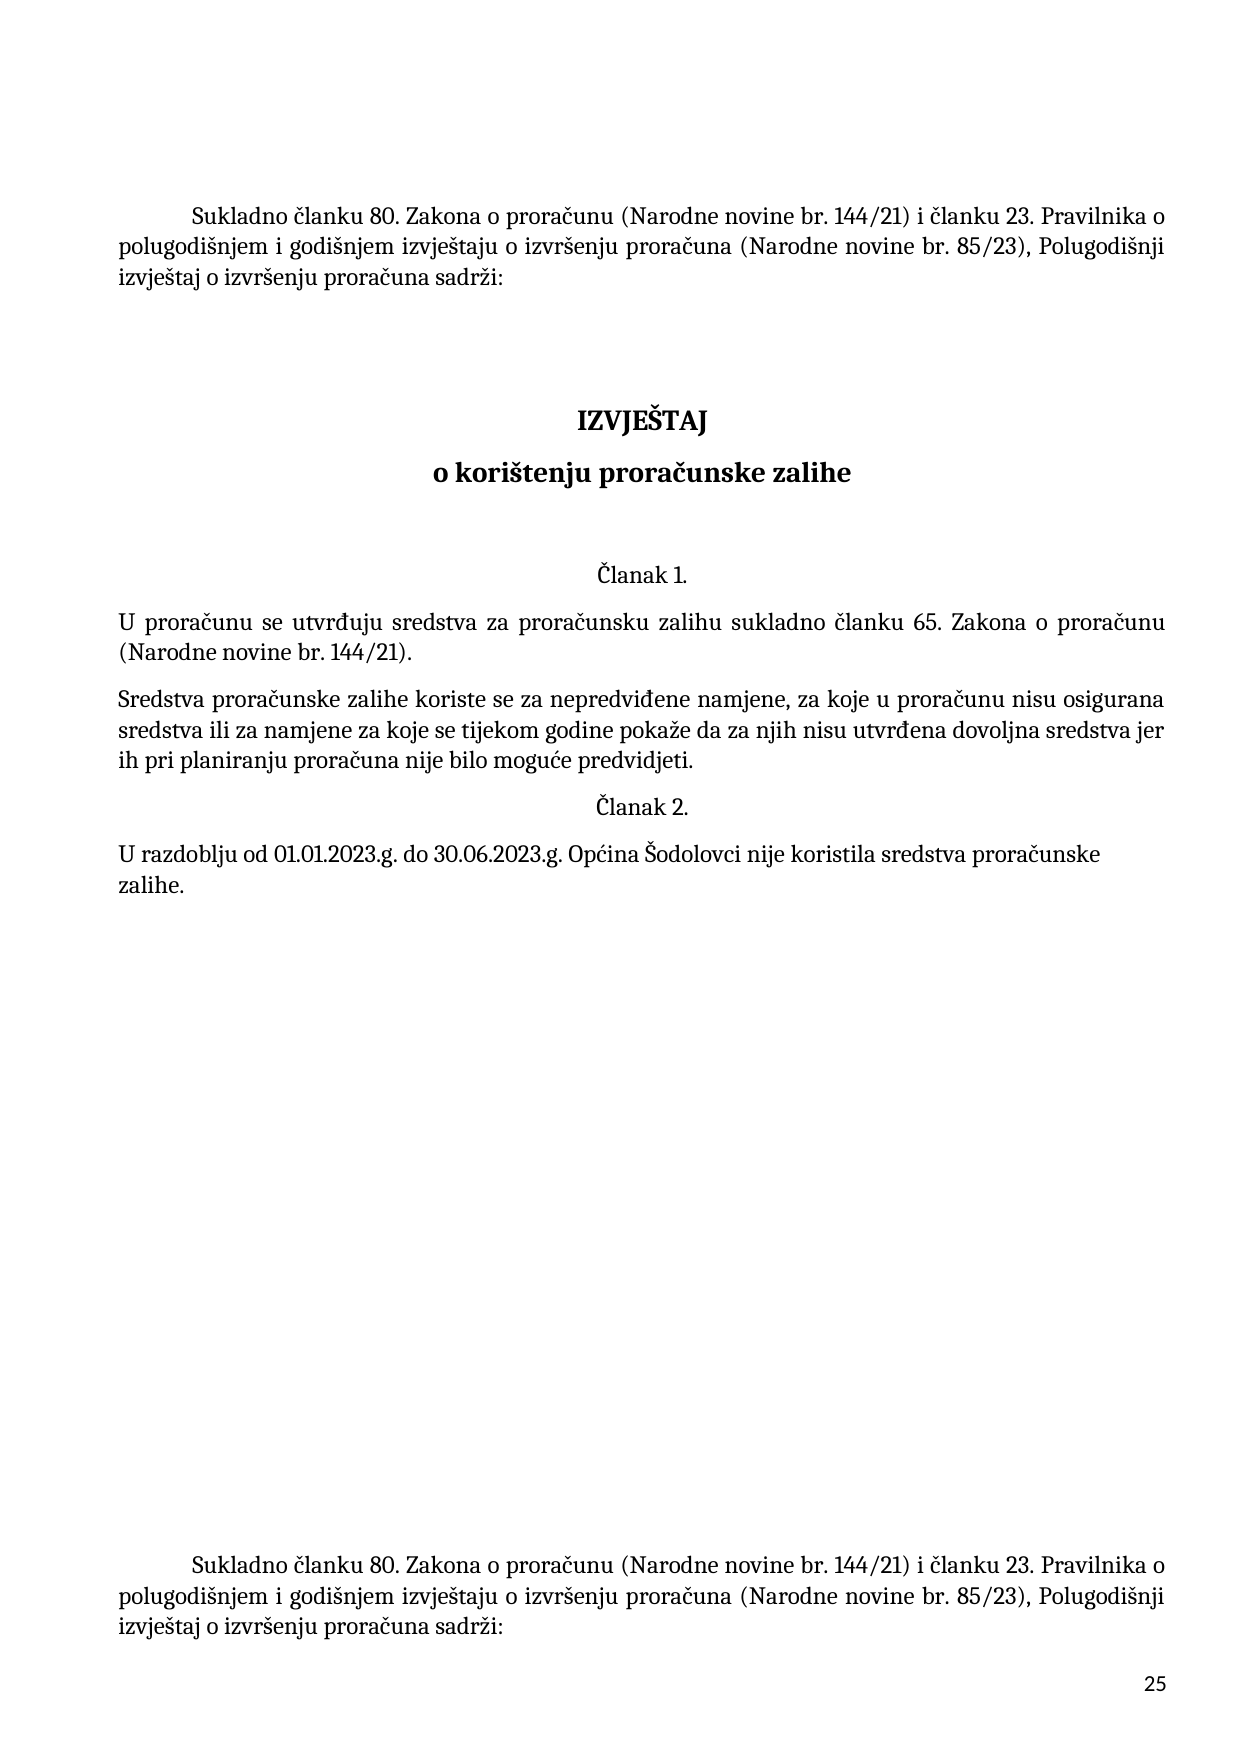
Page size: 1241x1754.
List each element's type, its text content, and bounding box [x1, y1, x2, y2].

text Članak 1. [118, 561, 1167, 589]
text Sukladno članku 80. Zakona o proračunu (Narodne novine br. 144/21) i članku 23. Pravilnika o polugodišnjem i godišnjem izvještaju o izvršenju proračuna (Narodne novine br. 85/23), Polugodišnji izvještaj o izvršenju proračuna sadrži: [118, 1551, 1167, 1641]
text Članak 2. [118, 793, 1167, 822]
text U proračunu se utvrđuju sredstva za proračunsku zalihu sukladno članku 65. Zakona o proračunu (Narodne novine br. 144/21). [118, 608, 1167, 667]
text U razdoblju od 01.01.2023.g. do 30.06.2023.g. Općina Šodolovci nije koristila sredstva proračunske zalihe. [118, 840, 1167, 899]
text IZVJEŠTAJ [118, 404, 1167, 437]
text Sukladno članku 80. Zakona o proračunu (Narodne novine br. 144/21) i članku 23. Pravilnika o polugodišnjem i godišnjem izvještaju o izvršenju proračuna (Narodne novine br. 85/23), Polugodišnji izvještaj o izvršenju proračuna sadrži: [118, 202, 1167, 291]
text o korištenju proračunske zalihe [118, 456, 1167, 490]
text Sredstva proračunske zalihe koriste se za nepredviđene namjene, za koje u proračunu nisu osigurana sredstva ili za namjene za koje se tijekom godine pokaže da za njih nisu utvrđena dovoljna sredstva jer ih pri planiranju proračuna nije bilo moguće predvidjeti. [118, 685, 1167, 775]
